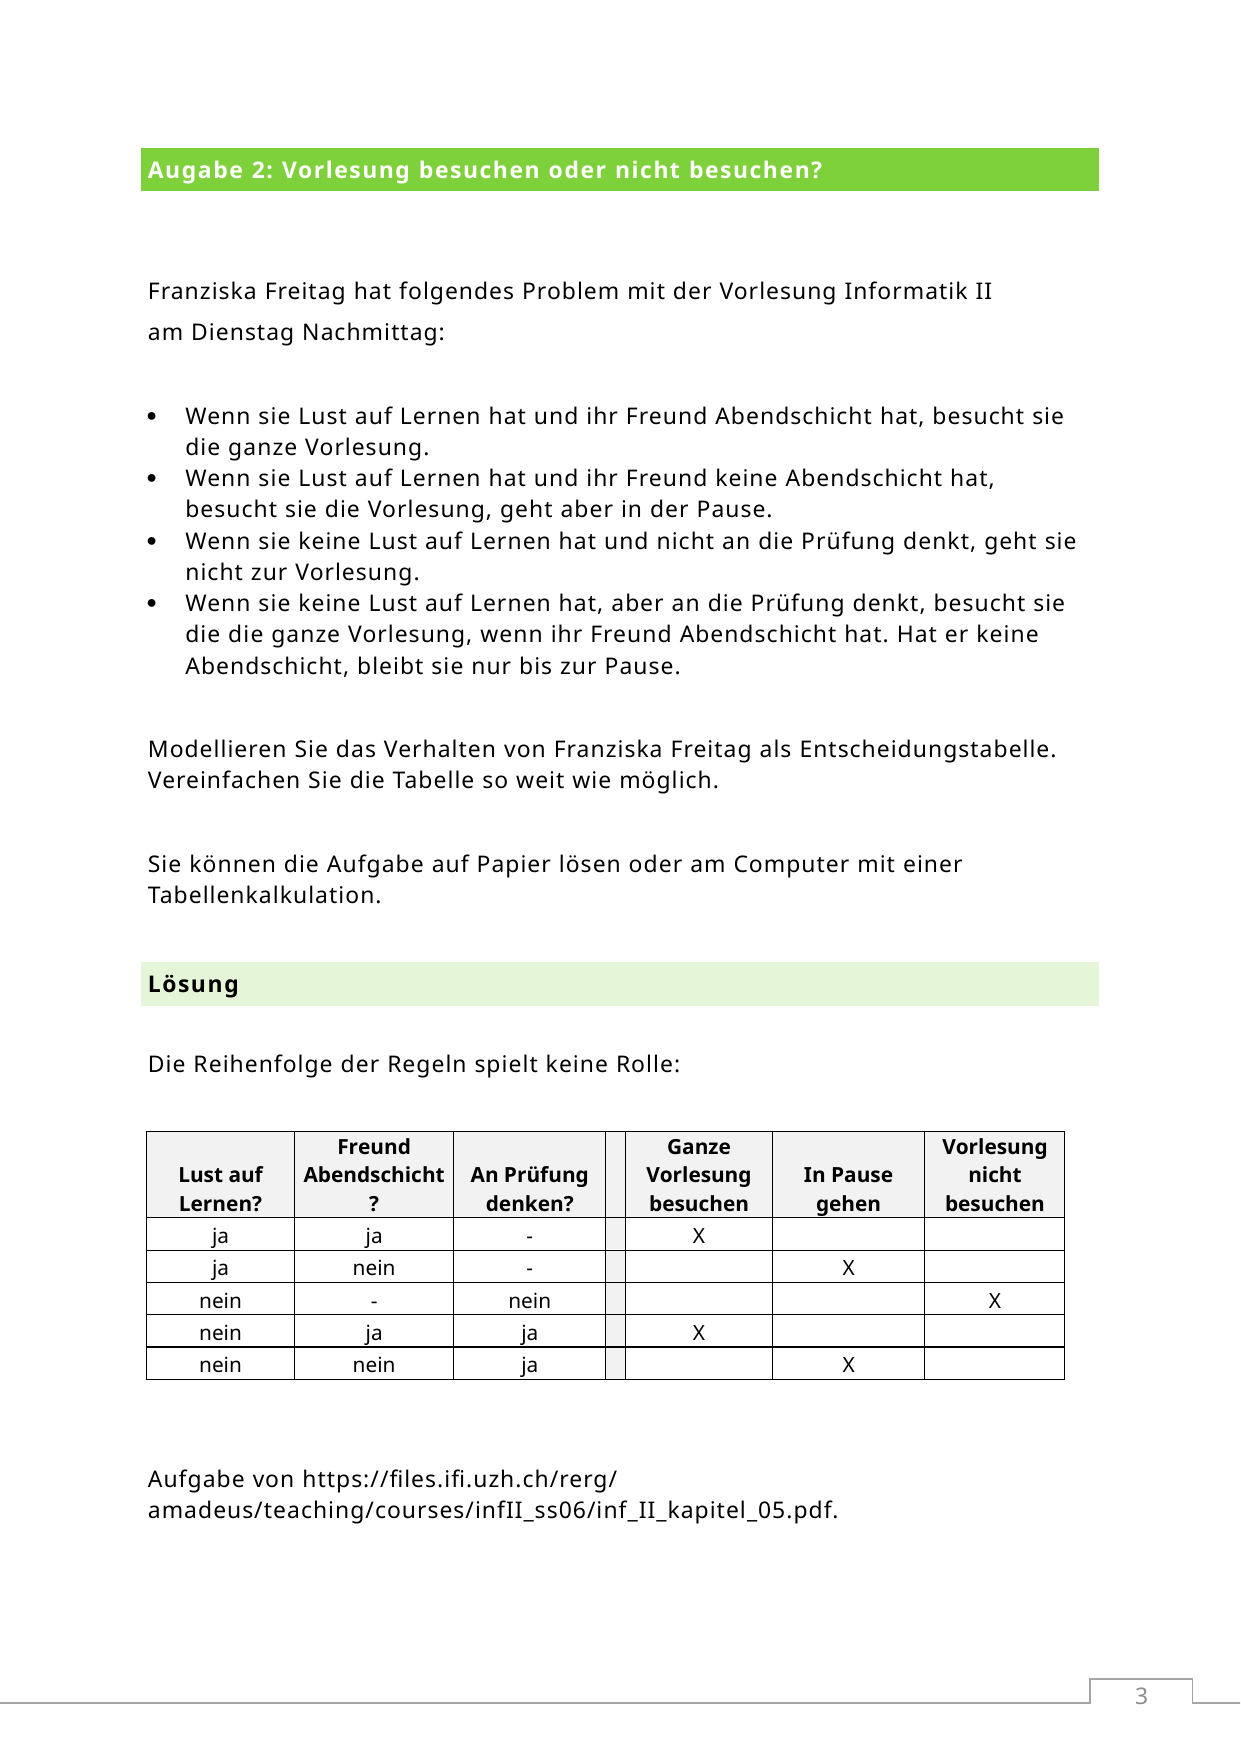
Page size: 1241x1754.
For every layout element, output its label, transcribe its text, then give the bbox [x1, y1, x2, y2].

table_cell [773, 1315, 924, 1346]
table_cell [626, 1348, 772, 1379]
table_cell X [626, 1218, 772, 1249]
table_cell [925, 1348, 1064, 1379]
table_cell ja [147, 1218, 294, 1249]
table_cell nein [295, 1348, 453, 1379]
table_cell ja [295, 1315, 453, 1346]
text Franziska Freitag hat folgendes Problem mit der Vorlesung Informatik II [148, 275, 1093, 306]
table_cell X [925, 1283, 1064, 1314]
table_cell X [773, 1348, 924, 1379]
text am Dienstag Nachmittag: [148, 316, 1093, 348]
table_header Ganze Vorlesung besuchen [626, 1132, 772, 1217]
table_cell [925, 1315, 1064, 1346]
table_cell ja [295, 1218, 453, 1249]
table_cell [773, 1283, 924, 1314]
table_cell [773, 1218, 924, 1249]
table_header Freund Abendschicht? [295, 1132, 453, 1217]
table_cell [606, 1283, 625, 1314]
list Wenn sie keine Lust auf Lernen hat, aber an die Prüfung denkt, besucht sie die die ganze Vorlesung, wenn ihr Freund Abendschicht hat. Hat er keine Abendschicht, bleibt sie nur bis zur Pause. [148, 587, 1093, 681]
table_cell nein [147, 1315, 294, 1346]
table_header Lust auf Lernen? [147, 1132, 294, 1217]
table_header In Pause gehen [773, 1132, 924, 1217]
table_cell [606, 1251, 625, 1282]
table_cell [626, 1251, 772, 1282]
list Wenn sie Lust auf Lernen hat und ihr Freund Abendschicht hat, besucht sie die ganze Vorlesung. [148, 400, 1093, 462]
table_cell - [454, 1251, 605, 1282]
subtitle Lösung [148, 969, 1093, 1000]
text Sie können die Aufgabe auf Papier lösen oder am Computer mit einer Tabellenkalkulation. [148, 848, 1093, 910]
table_cell X [626, 1315, 772, 1346]
table_cell nein [147, 1283, 294, 1314]
table_cell [606, 1348, 625, 1379]
table_cell nein [147, 1348, 294, 1379]
text Modellieren Sie das Verhalten von Franziska Freitag als Entscheidungstabelle. Vereinfachen Sie die Tabelle so weit wie möglich. [148, 733, 1093, 796]
table_header Vorlesung nicht besuchen [925, 1132, 1064, 1217]
table_cell nein [295, 1251, 453, 1282]
table_cell [925, 1251, 1064, 1282]
table_header An Prüfung denken? [454, 1132, 605, 1217]
table_cell [925, 1218, 1064, 1249]
table_cell ja [454, 1315, 605, 1346]
table_cell ja [454, 1348, 605, 1379]
subtitle Augabe 2: Vorlesung besuchen oder nicht besuchen? [148, 154, 1093, 185]
text Aufgabe von https://files.ifi.uzh.ch/rerg/ amadeus/teaching/courses/infII_ss06/inf_II_kapitel_05.pdf. [148, 1463, 1093, 1526]
table_cell [606, 1315, 625, 1346]
table_cell - [454, 1218, 605, 1249]
list Wenn sie Lust auf Lernen hat und ihr Freund keine Abendschicht hat, besucht sie die Vorlesung, geht aber in der Pause. [148, 462, 1093, 525]
table_header [606, 1132, 625, 1217]
table_cell - [295, 1283, 453, 1314]
table_cell ja [147, 1251, 294, 1282]
table_cell nein [454, 1283, 605, 1314]
table_cell [606, 1218, 625, 1249]
text Die Reihenfolge der Regeln spielt keine Rolle: [148, 1048, 1093, 1079]
table_cell [626, 1283, 772, 1314]
list Wenn sie keine Lust auf Lernen hat und nicht an die Prüfung denkt, geht sie nicht zur Vorlesung. [148, 525, 1093, 587]
table_cell X [773, 1251, 924, 1282]
